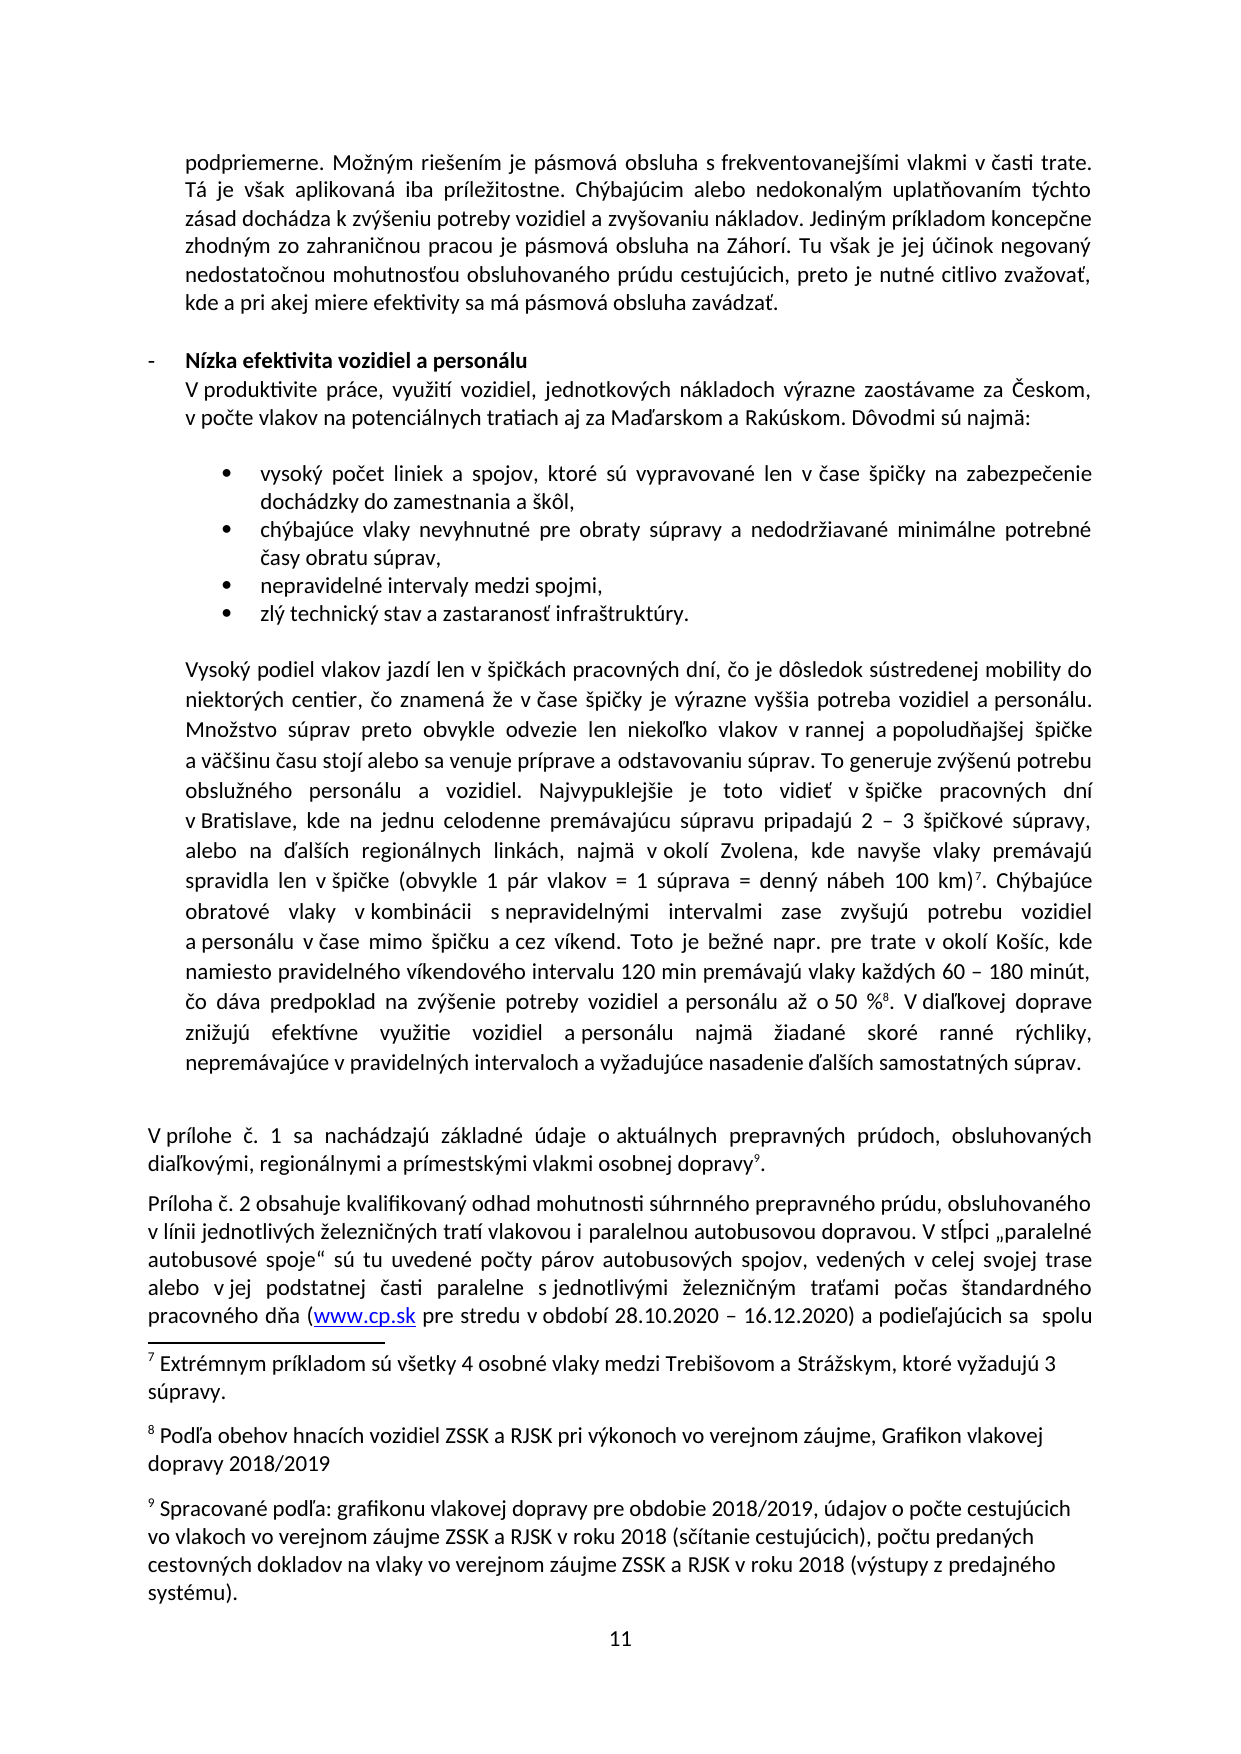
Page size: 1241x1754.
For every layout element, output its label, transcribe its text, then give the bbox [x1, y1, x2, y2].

list Nízka efektivita vozidiel a personálu [148, 344, 1093, 375]
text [185, 148, 1093, 316]
text V produktivite práce, využití vozidiel, jednotkových nákladoch výrazne zaostávame za Českom, v počte vlakov na potenciálnych tratiach aj za Maďarskom a Rakúskom. Dôvodmi sú najmä: [185, 375, 1093, 431]
list nepravidelné intervaly medzi spojmi, [223, 571, 1093, 599]
list chýbajúce vlaky nevyhnutné pre obraty súpravy a nedodržiavané minimálne potrebné časy obratu súprav, [223, 515, 1093, 571]
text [148, 1189, 1093, 1329]
text Vysoký podiel vlakov jazdí len v špičkách pracovných dní, čo je dôsledok sústredenej mobility do niektorých centier, čo znamená že v čase špičky je výrazne vyššia potreba vozidiel a personálu. Množstvo súprav preto obvykle odvezie len niekoľko vlakov v rannej a popoludňajšej špičke a väčšinu času stojí alebo sa venuje príprave a odstavovaniu súprav. To generuje zvýšenú potrebu obslužného personálu a vozidiel. Najvypuklejšie je toto vidieť v špičke pracovných dní v Bratislave, kde na jednu celodenne premávajúcu súpravu pripadajú 2 – 3 špičkové súpravy, alebo na ďalších regionálnych linkách, najmä v okolí Zvolena, kde navyše vlaky premávajú spravidla len v špičke (obvykle 1 pár vlakov = 1 súprava = denný nábeh 100 km). Chýbajúce obratové vlaky v kombinácii s nepravidelnými intervalmi zase zvyšujú potrebu vozidiel a personálu v čase mimo špičku a cez víkend. Toto je bežné napr. pre trate v okolí Košíc, kde namiesto pravidelného víkendového intervalu 120 min premávajú vlaky každých 60 – 180 minút, čo dáva predpoklad na zvýšenie potreby vozidiel a personálu až o 50 %. V diaľkovej doprave znižujú efektívne využitie vozidiel a personálu najmä žiadané skoré ranné rýchliky, nepremávajúce v pravidelných intervaloch a vyžadujúce nasadenie ďalších samostatných súprav. [185, 655, 1093, 1076]
list zlý technický stav a zastaranosť infraštruktúry. [223, 599, 1093, 627]
text V prílohe č. 1 sa nachádzajú základné údaje o aktuálnych prepravných prúdoch, obsluhovaných diaľkovými, regionálnymi a prímestskými vlakmi osobnej dopravy. [148, 1121, 1093, 1177]
list vysoký počet liniek a spojov, ktoré sú vypravované len v čase špičky na zabezpečenie dochádzky do zamestnania a škôl, [223, 459, 1093, 515]
